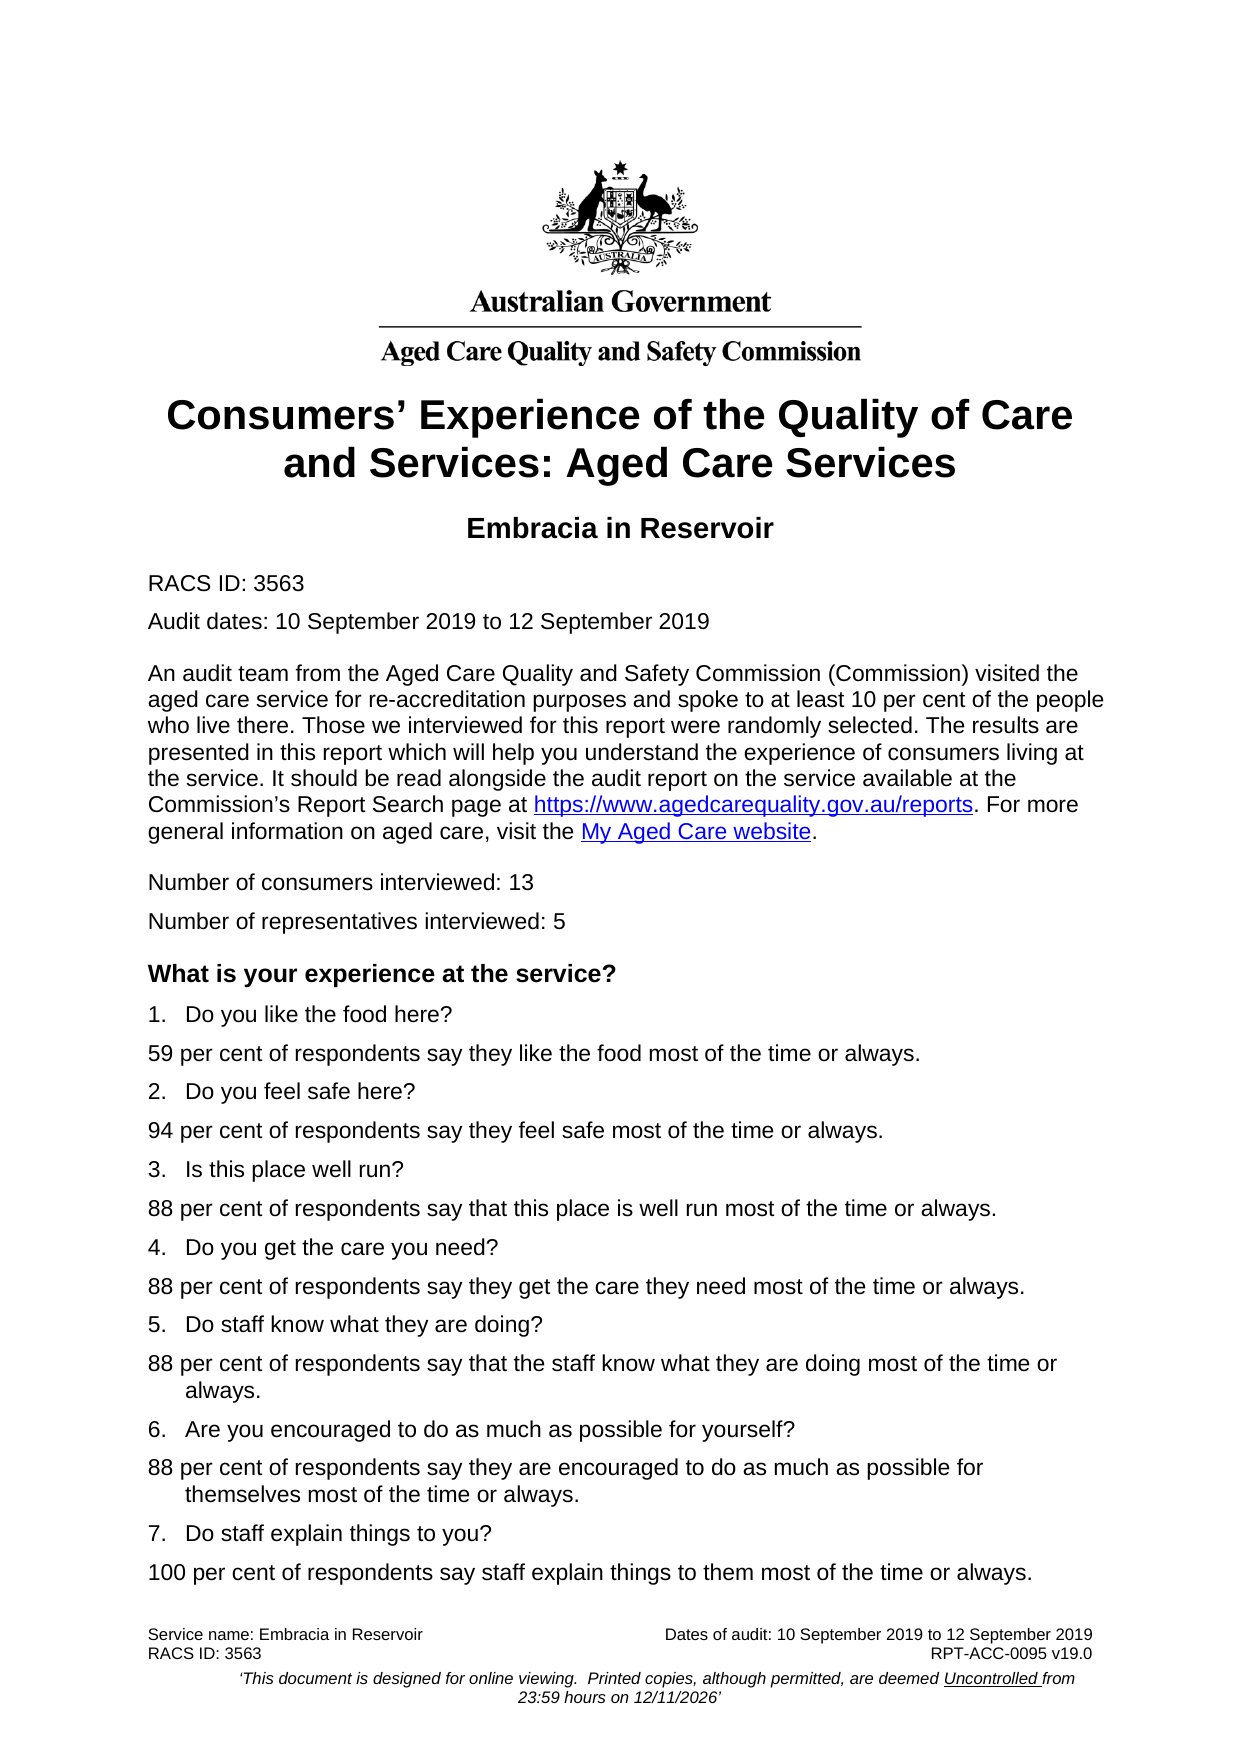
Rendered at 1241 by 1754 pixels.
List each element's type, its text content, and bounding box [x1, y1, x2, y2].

text 59 per cent of respondents say they like the food most of the time or always. [148, 1039, 1092, 1066]
text 7. Do staff explain things to you? [148, 1519, 1092, 1546]
text Number of consumers interviewed: 13 [148, 869, 1092, 896]
text 88 per cent of respondents say they are encouraged to do as much as possible for themselves most of the time or always. [148, 1454, 1092, 1507]
text 1. Do you like the food here? [148, 1001, 1092, 1027]
text An audit team from the Aged Care Quality and Safety Commission (Commission) visited the aged care service for re-accreditation purposes and spoke to at least 10 per cent of the people who live there. Those we interviewed for this report were randomly selected. The results are presented in this report which will help you understand the experience of consumers living at the service. It should be read alongside the audit report on the service available at the Commission’s Report Search page at https://www.agedcarequality.gov.au/reports. For more general information on aged care, visit the My Aged Care website. [148, 660, 1107, 844]
text 6. Are you encouraged to do as much as possible for yourself? [148, 1416, 1092, 1442]
title Consumers’ Experience of the Quality of Care and Services: Aged Care Services [148, 390, 1092, 486]
text 4. Do you get the care you need? [148, 1234, 1092, 1260]
text 94 per cent of respondents say they feel safe most of the time or always. [148, 1117, 1092, 1143]
text 88 per cent of respondents say that the staff know what they are doing most of the time or always. [148, 1350, 1092, 1403]
text 88 per cent of respondents say they get the care they need most of the time or always. [148, 1273, 1092, 1299]
text RACS ID: 3563 [148, 569, 1092, 596]
text 5. Do staff know what they are doing? [148, 1311, 1092, 1338]
text Number of representatives interviewed: 5 [148, 908, 1092, 934]
text Audit dates: 10 September 2019 to 12 September 2019 [148, 608, 1092, 635]
picture [378, 160, 862, 366]
subtitle Embracia in Reservoir [148, 511, 1092, 544]
subtitle What is your experience at the service? [148, 959, 1092, 988]
text 100 per cent of respondents say staff explain things to them most of the time or always. [148, 1558, 1092, 1585]
text 3. Is this place well run? [148, 1156, 1092, 1182]
text 2. Do you feel safe here? [148, 1078, 1092, 1105]
text 88 per cent of respondents say that this place is well run most of the time or always. [148, 1195, 1092, 1221]
